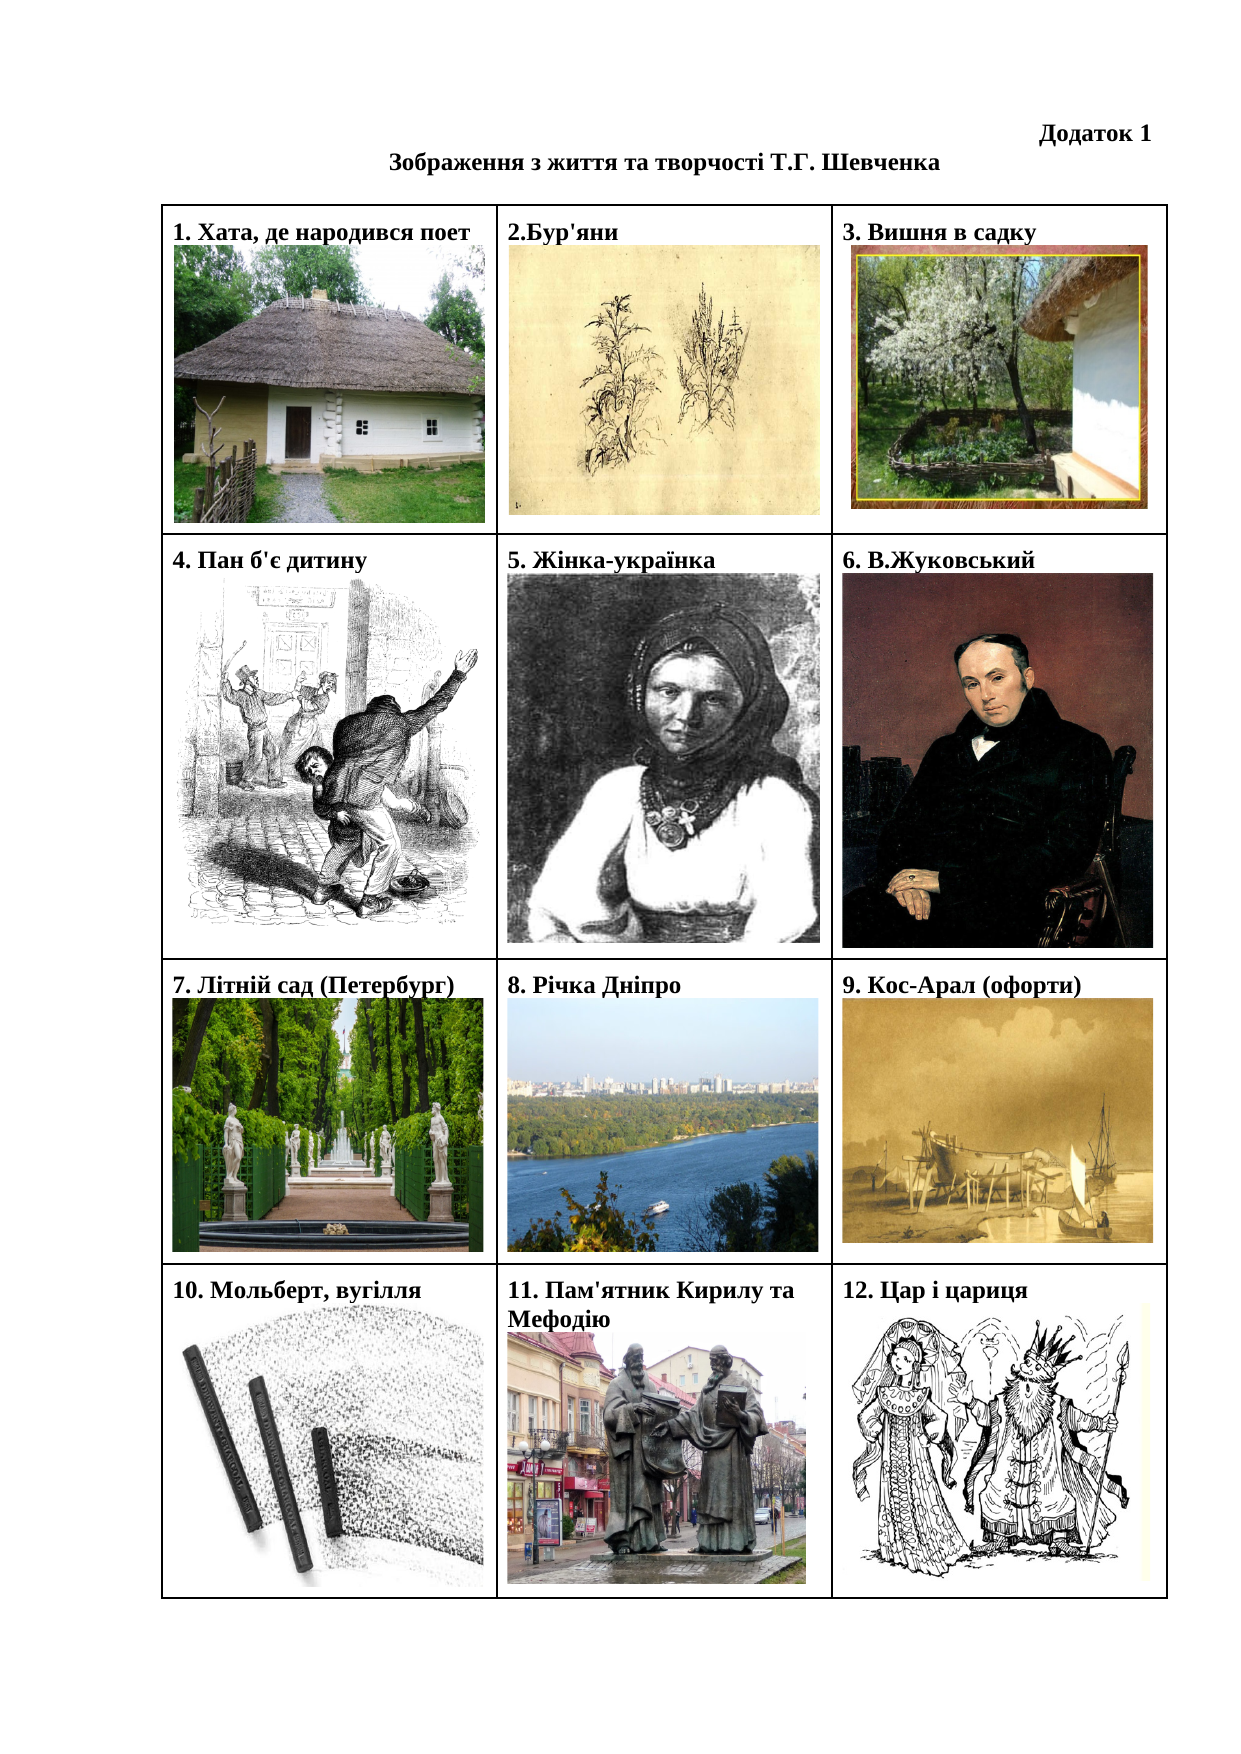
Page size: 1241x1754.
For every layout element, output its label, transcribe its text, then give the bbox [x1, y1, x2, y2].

picture [507, 1332, 806, 1584]
picture [508, 245, 820, 515]
picture [174, 245, 485, 523]
table_cell 7. Літній сад (Петербург) [163, 960, 496, 1262]
picture [842, 998, 1154, 1243]
table_cell 6. В.Жуковський [833, 535, 1166, 958]
picture [507, 573, 820, 943]
text Зображення з життя та творчості Т.Г. Шевченка [177, 147, 1152, 176]
table_cell 10. Мольберт, вугілля [163, 1265, 496, 1597]
table_header 1. Хата, де народився поет [163, 206, 496, 533]
picture [507, 998, 819, 1252]
table_header 3. Вишня в садку [833, 206, 1166, 533]
table_cell 8. Річка Дніпро [498, 960, 831, 1262]
picture [172, 998, 484, 1252]
table_cell 5. Жінка-українка [498, 535, 831, 958]
table_cell 11. Пам'ятник Кирилу та Мефодію [498, 1265, 831, 1597]
picture [842, 573, 1154, 948]
table_header 2.Бур'яни [498, 206, 831, 533]
text Додаток 1 [177, 118, 1152, 147]
table_cell 4. Пан б'є дитину [163, 535, 496, 958]
picture [842, 1303, 1150, 1581]
table_cell 9. Кос-Арал (офорти) [833, 960, 1166, 1262]
picture [851, 245, 1148, 509]
table_cell 12. Цар і цариця [833, 1265, 1166, 1597]
picture [172, 1303, 484, 1587]
picture [172, 573, 484, 938]
